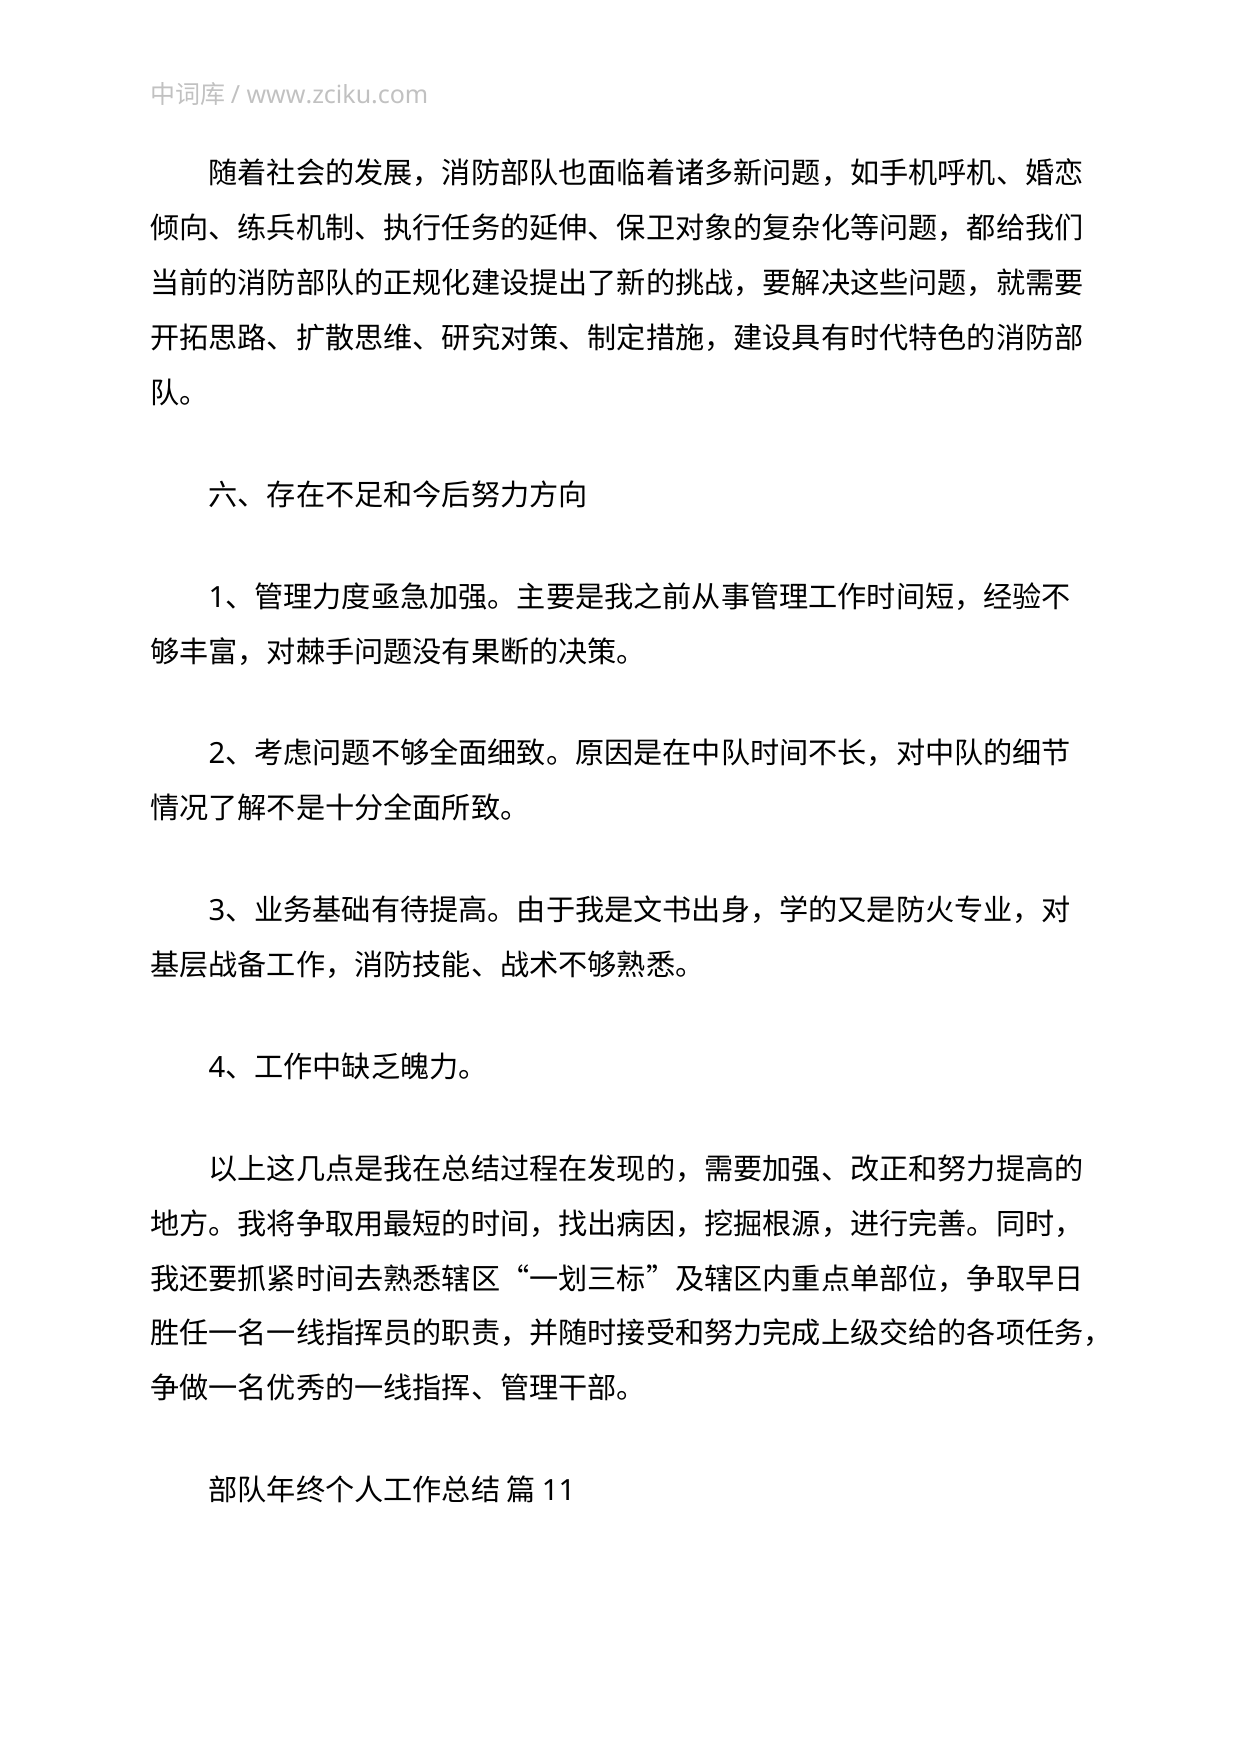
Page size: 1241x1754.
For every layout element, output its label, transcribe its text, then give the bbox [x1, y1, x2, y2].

text 以上这几点是我在总结过程在发现的，需要加强、改正和努力提高的地方。我将争取用最短的时间，找出病因，挖掘根源，进行完善。同时，我还要抓紧时间去熟悉辖区“一划三标”及辖区内重点单部位，争取早日胜任一名一线指挥员的职责，并随时接受和努力完成上级交给的各项任务，争做一名优秀的一线指挥、管理干部。 [150, 1145, 1090, 1407]
text 六、存在不足和今后努力方向 [150, 471, 1090, 514]
text 部队年终个人工作总结 篇11 [150, 1467, 1090, 1509]
text 随着社会的发展，消防部队也面临着诸多新问题，如手机呼机、婚恋倾向、练兵机制、执行任务的延伸、保卫对象的复杂化等问题，都给我们当前的消防部队的正规化建设提出了新的挑战，要解决这些问题，就需要开拓思路、扩散思维、研究对策、制定措施，建设具有时代特色的消防部队。 [150, 150, 1090, 412]
text 4、工作中缺乏魄力。 [150, 1043, 1090, 1086]
text 3、业务基础有待提高。由于我是文书出身，学的又是防火专业，对基层战备工作，消防技能、战术不够熟悉。 [150, 887, 1090, 984]
text 1、管理力度亟急加强。主要是我之前从事管理工作时间短，经验不够丰富，对棘手问题没有果断的决策。 [150, 573, 1090, 670]
text 2、考虑问题不够全面细致。原因是在中队时间不长，对中队的细节情况了解不是十分全面所致。 [150, 730, 1090, 827]
